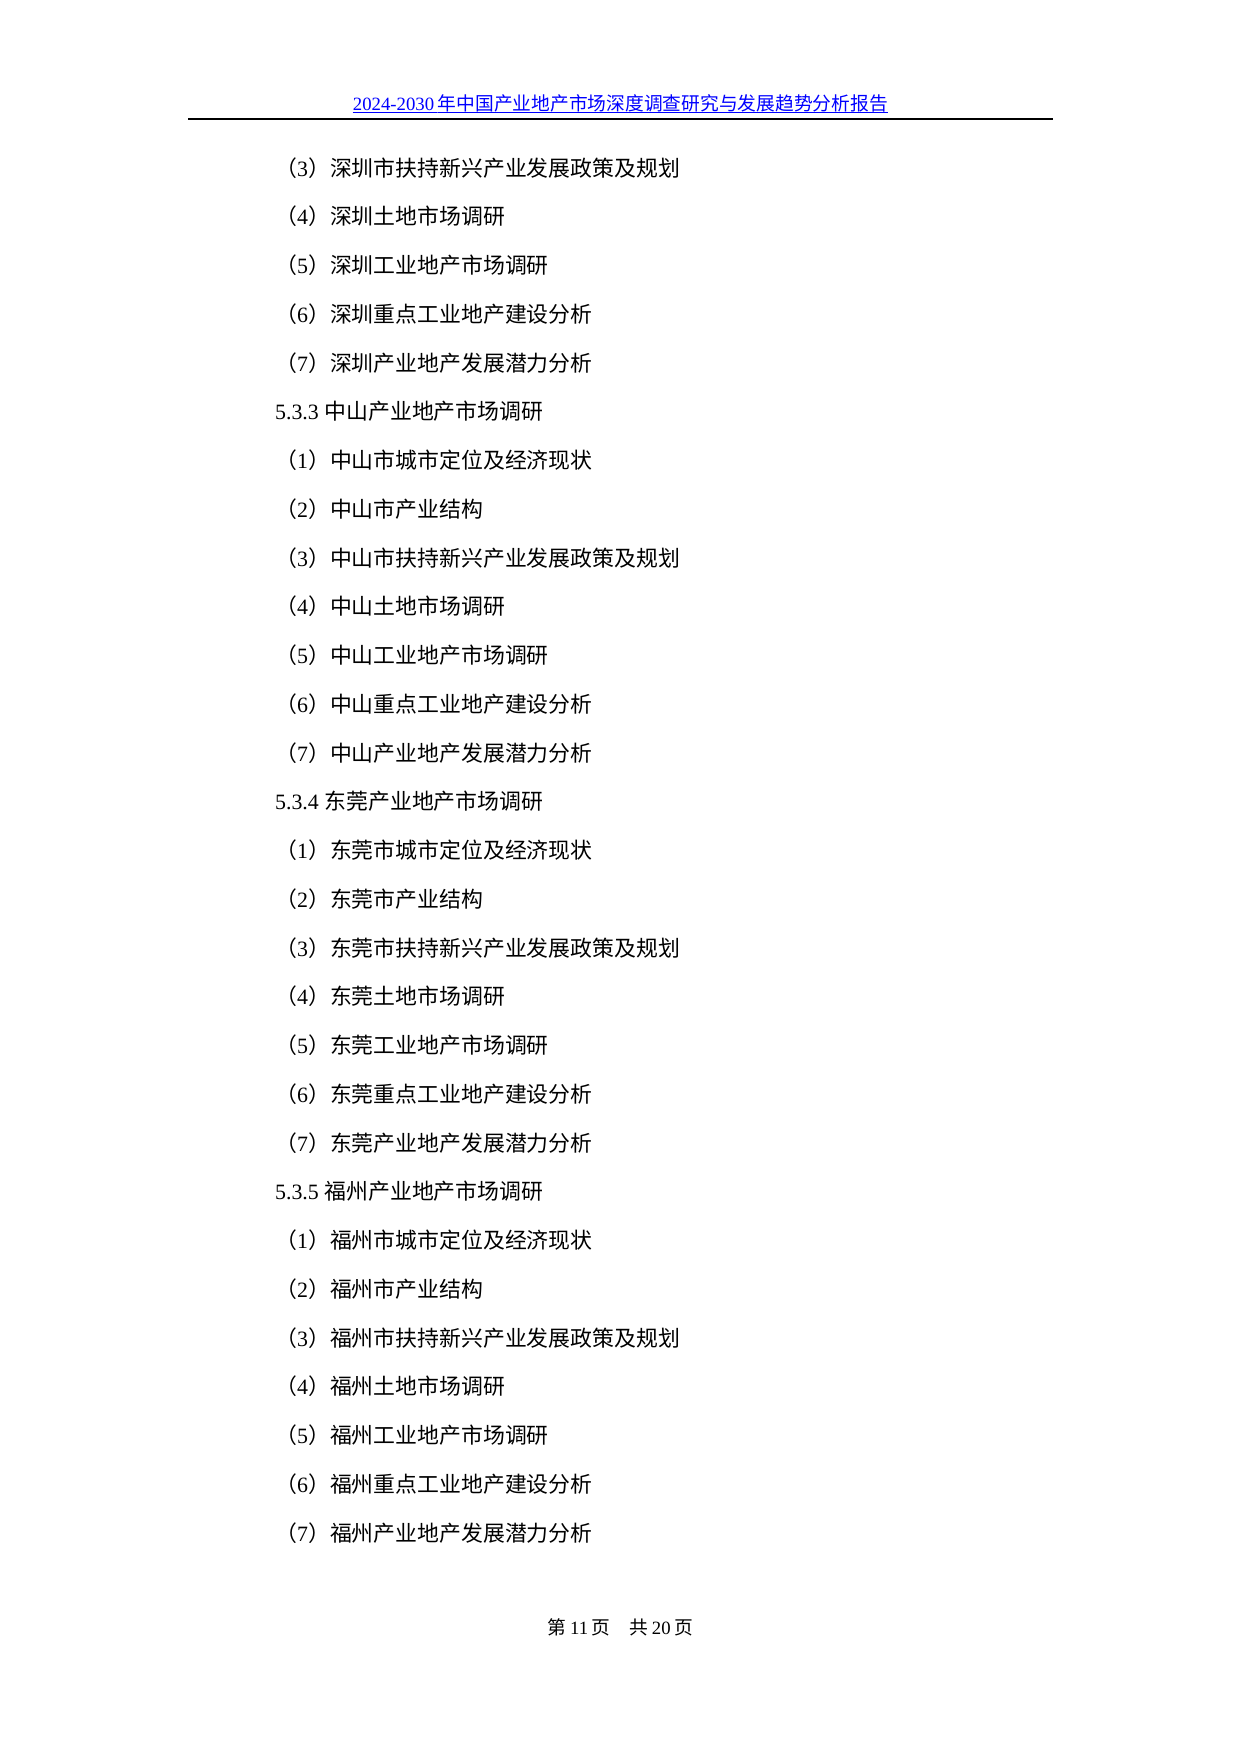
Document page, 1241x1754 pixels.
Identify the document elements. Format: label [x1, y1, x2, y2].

text [187, 150, 1053, 1548]
